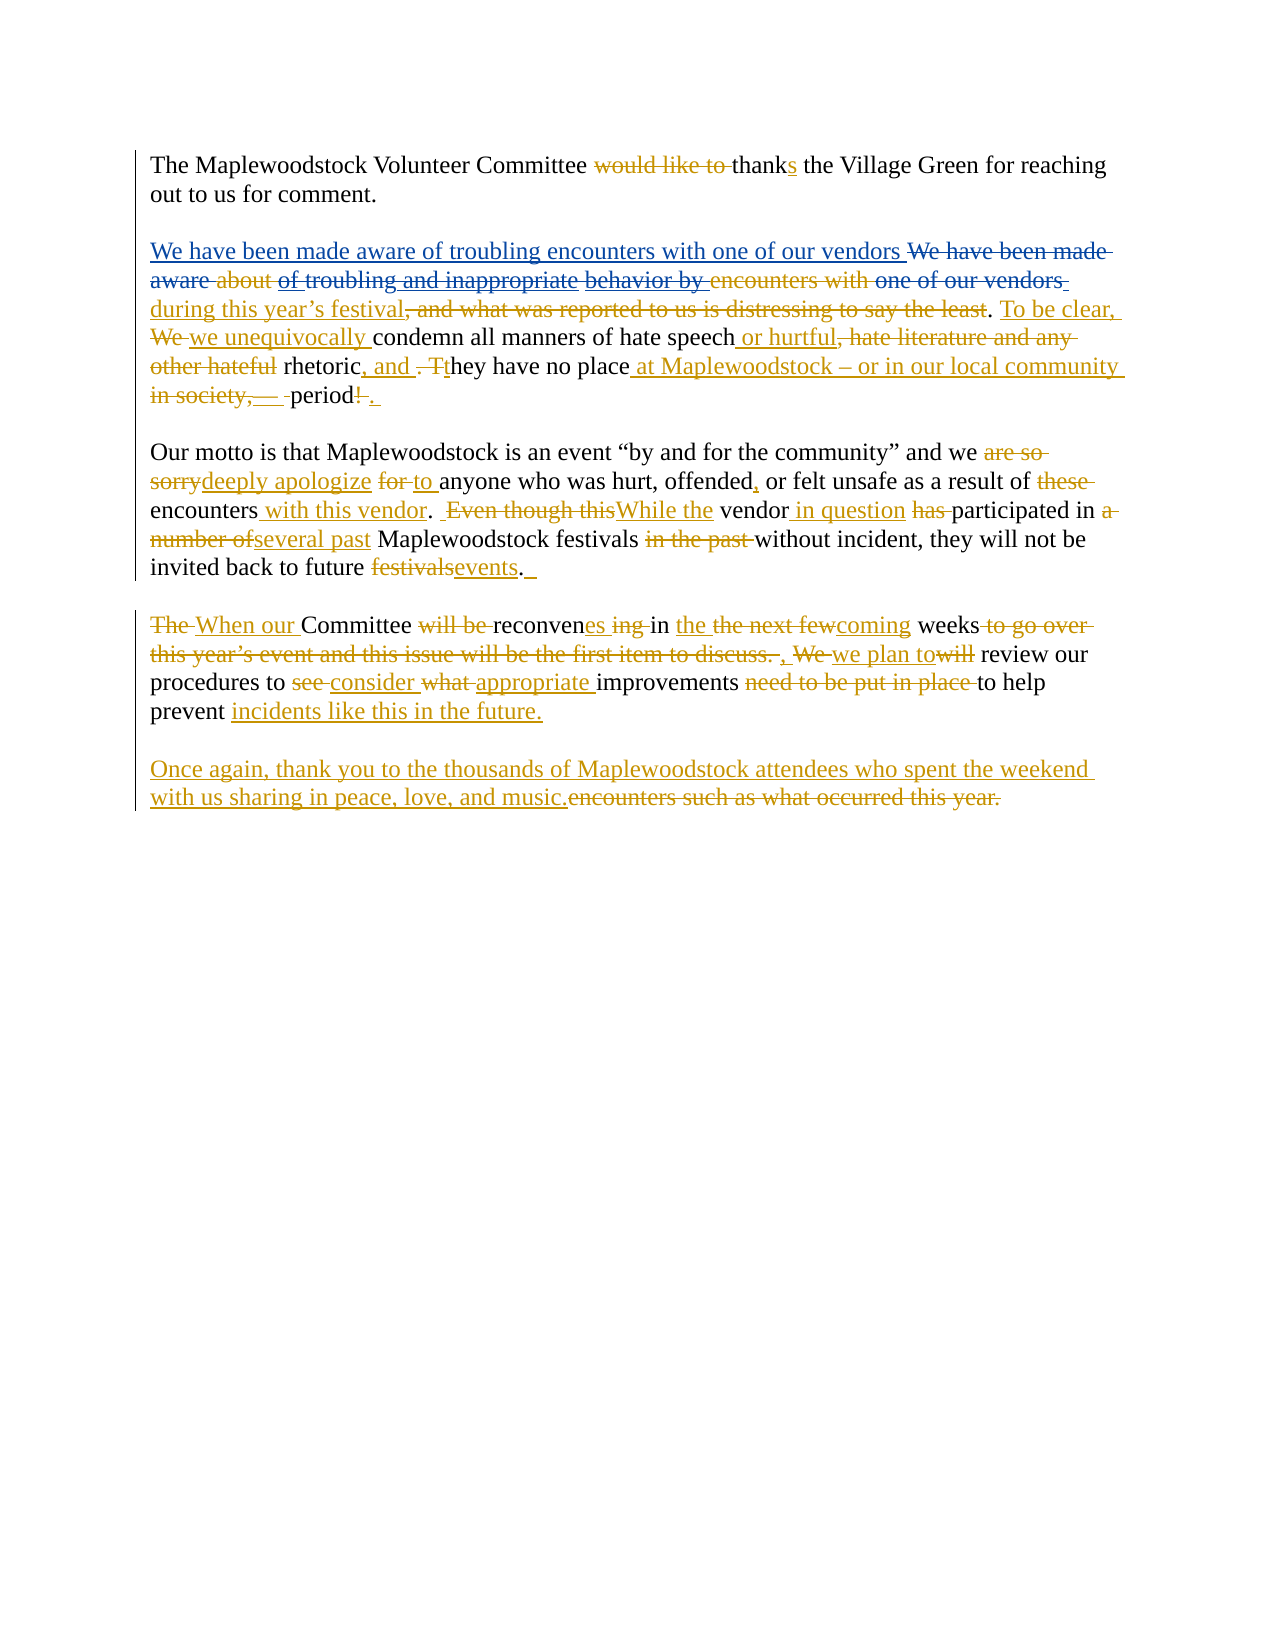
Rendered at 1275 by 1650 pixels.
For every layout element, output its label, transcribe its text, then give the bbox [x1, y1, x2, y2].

text Our motto is that Maplewoodstock is an event “by and for the community” and we anyone who was hurt, offended or felt unsafe as a result of encounters. vendor participated in Maplewoodstock festivals without incident, they will not be invited back to future . [150, 437, 1125, 581]
text The Maplewoodstock Volunteer Committee thank the Village Green for reaching out to us for comment. [150, 150, 1125, 207]
text . condemn all manners of hate speech rhetorichey have no placeperiod [150, 236, 1125, 409]
text Committee reconvenin weeks review our procedures to improvements to help prevent [150, 610, 1125, 725]
